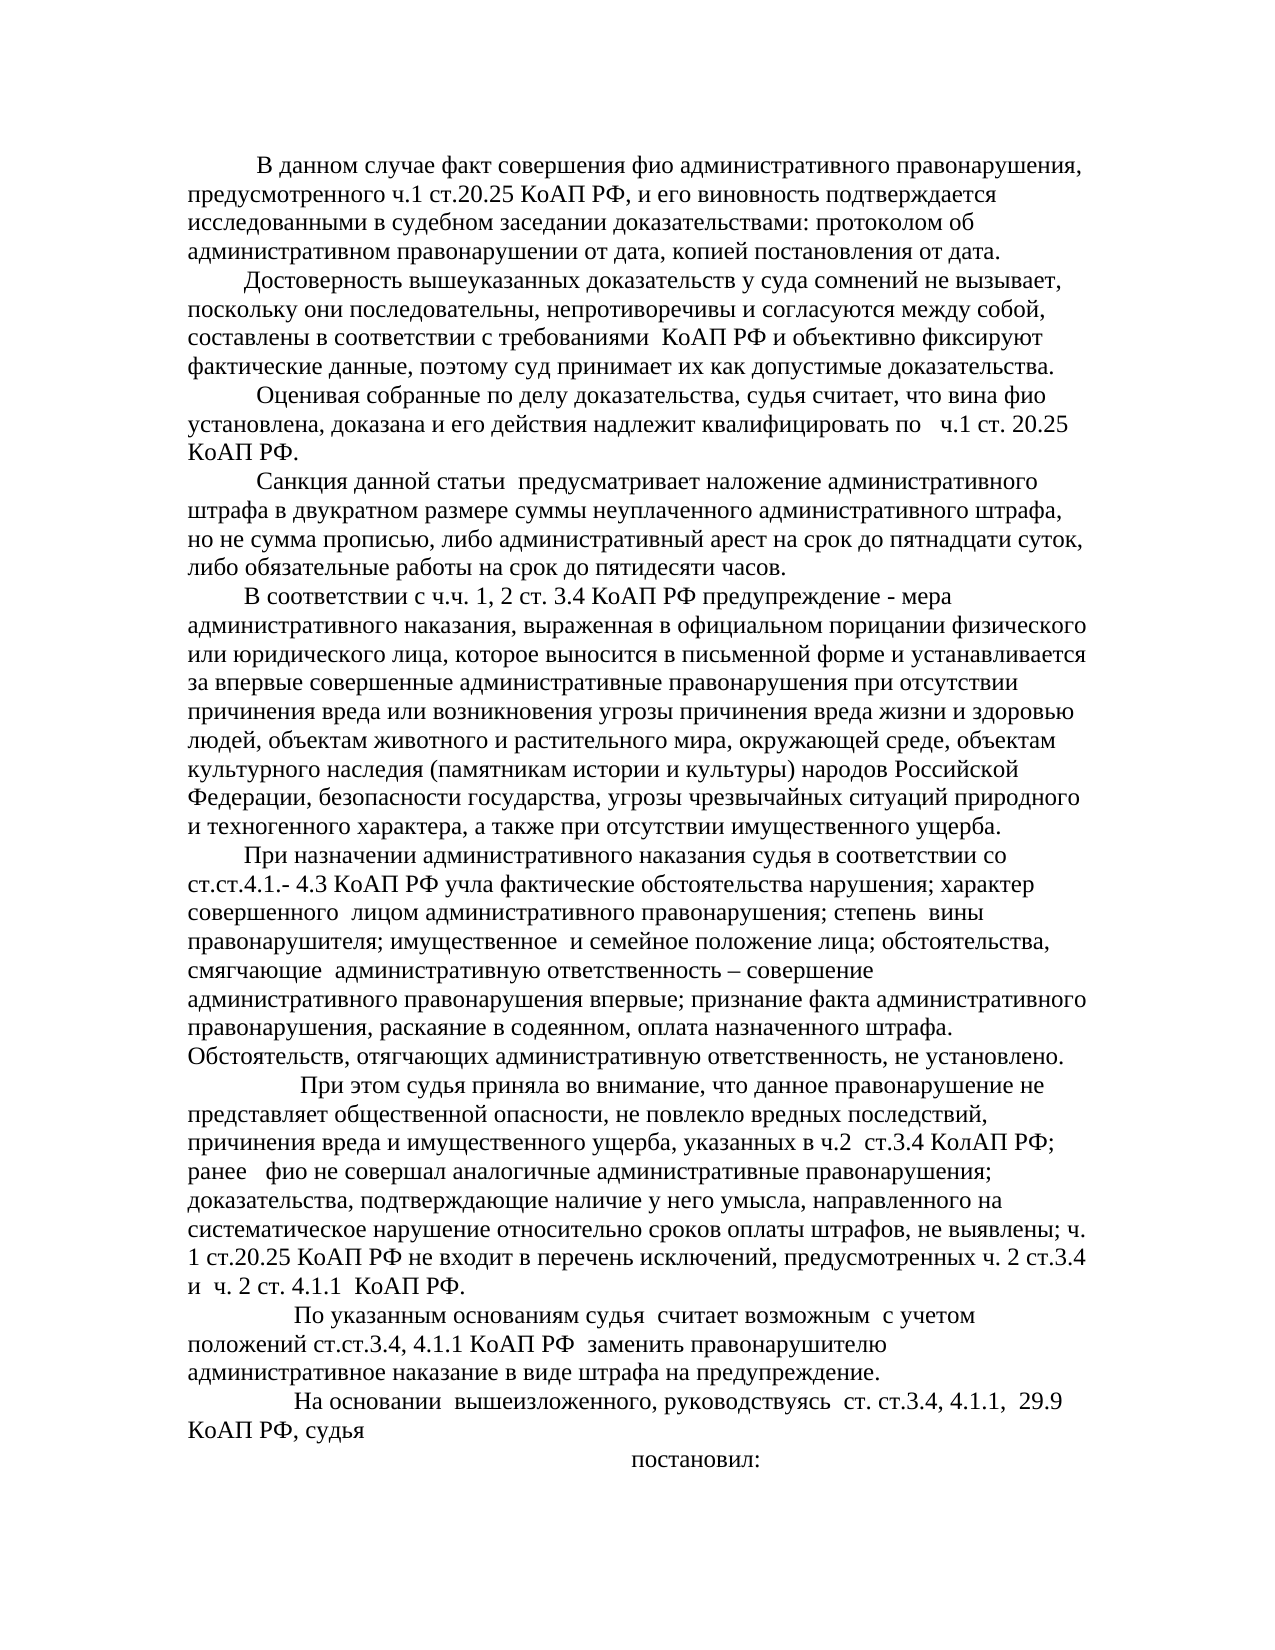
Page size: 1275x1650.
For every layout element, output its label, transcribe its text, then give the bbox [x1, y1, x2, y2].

text При этом судья приняла во внимание, что данное правонарушение не представляет общественной опасности, не повлекло вредных последствий, причинения вреда и имущественного ущерба, указанных в ч.2 ст.3.4 КолАП РФ; ранее фио не совершал аналогичные административные правонарушения; доказательства, подтверждающие наличие у него умысла, направленного на систематическое нарушение относительно сроков оплаты штрафов, не выявлены; ч. 1 ст.20.25 КоАП РФ не входит в перечень исключений, предусмотренных ч. 2 ст.3.4 и ч. 2 ст. 4.1.1 КоАП РФ. [187, 1070, 1087, 1300]
text На основании вышеизложенного, руководствуясь ст. ст.3.4, 4.1.1, 29.9 КоАП РФ, судья [187, 1386, 1087, 1444]
text Санкция данной статьи предусматривает наложение административного штрафа в двукратном размере суммы неуплаченного административного штрафа, но не сумма прописью, либо административный арест на срок до пятнадцати суток, либо обязательные работы на срок до пятидесяти часов. [187, 466, 1087, 581]
text По указанным основаниям судья считает возможным с учетом положений ст.ст.3.4, 4.1.1 КоАП РФ заменить правонарушителю административное наказание в виде штрафа на предупреждение. [187, 1300, 1087, 1386]
text постановил: [187, 1444, 1087, 1472]
text Оценивая собранные по делу доказательства, судья считает, что вина фио установлена, доказана и его действия надлежит квалифицировать по ч.1 ст. 20.25 КоАП РФ. [187, 380, 1087, 466]
text При назначении административного наказания судья в соответствии со ст.ст.4.1.- 4.3 КоАП РФ учла фактические обстоятельства нарушения; характер совершенного лицом административного правонарушения; степень вины правонарушителя; имущественное и семейное положение лица; обстоятельства, смягчающие административную ответственность – совершение административного правонарушения впервые; признание факта административного правонарушения, раскаяние в содеянном, оплата назначенного штрафа. Обстоятельств, отягчающих административную ответственность, не установлено. [187, 840, 1087, 1070]
text В данном случае факт совершения фио административного правонарушения, предусмотренного ч.1 ст.20.25 КоАП РФ, и его виновность подтверждается исследованными в судебном заседании доказательствами: протоколом об административном правонарушении от дата, копией постановления от дата. [187, 150, 1087, 265]
text В соответствии с ч.ч. 1, 2 ст. 3.4 КоАП РФ предупреждение - мера административного наказания, выраженная в официальном порицании физического или юридического лица, которое выносится в письменной форме и устанавливается за впервые совершенные административные правонарушения при отсутствии причинения вреда или возникновения угрозы причинения вреда жизни и здоровью людей, объектам животного и растительного мира, окружающей среде, объектам культурного наследия (памятникам истории и культуры) народов Российской Федерации, безопасности государства, угрозы чрезвычайных ситуаций природного и техногенного характера, а также при отсутствии имущественного ущерба. [187, 581, 1087, 840]
text Достоверность вышеуказанных доказательств у суда сомнений не вызывает, поскольку они последовательны, непротиворечивы и согласуются между собой, составлены в соответствии с требованиями КоАП РФ и объективно фиксируют фактические данные, поэтому суд принимает их как допустимые доказательства. [187, 265, 1087, 380]
